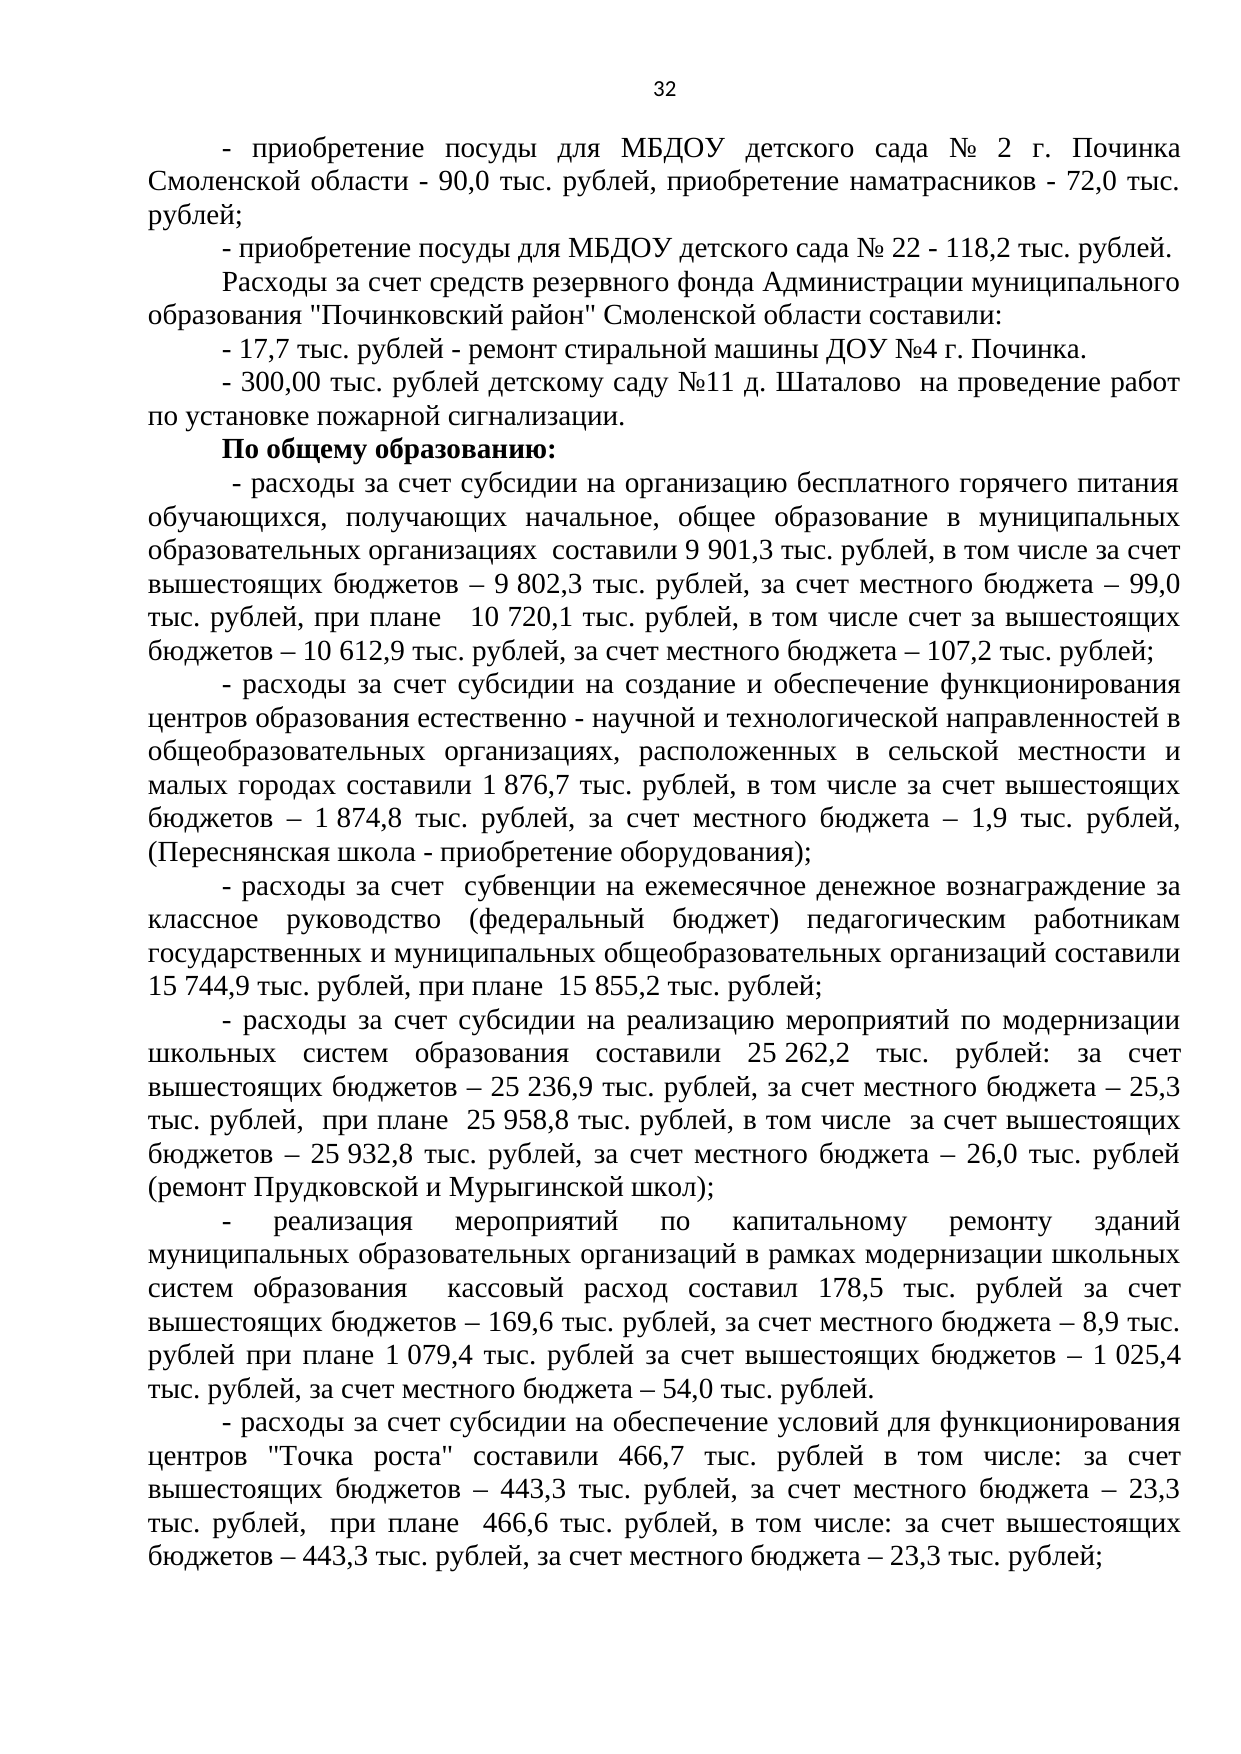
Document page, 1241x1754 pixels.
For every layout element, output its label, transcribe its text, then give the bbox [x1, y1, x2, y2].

text - приобретение посуды для МБДОУ детского сада № 22 - 118,2 тыс. рублей. [148, 230, 1181, 264]
text - 17,7 тыс. рублей - ремонт стиральной машины ДОУ №4 г. Починка. [148, 331, 1181, 364]
text - реализация мероприятий по капитальному ремонту зданий муниципальных образовательных организаций в рамках модернизации школьных систем образования кассовый расход составил 178,5 тыс. рублей за счет вышестоящих бюджетов – 169,6 тыс. рублей, за счет местного бюджета – 8,9 тыс. рублей при плане 1 079,4 тыс. рублей за счет вышестоящих бюджетов – 1 025,4 тыс. рублей, за счет местного бюджета – 54,0 тыс. рублей. [148, 1203, 1181, 1404]
text Расходы за счет средств резервного фонда Администрации муниципального образования "Починковский район" Смоленской области составили: [148, 264, 1181, 331]
text - 300,00 тыс. рублей детскому саду №11 д. Шаталово на проведение работ по установке пожарной сигнализации. [148, 364, 1181, 432]
text - расходы за счет субвенции на ежемесячное денежное вознаграждение за классное руководство (федеральный бюджет) педагогическим работникам государственных и муниципальных общеобразовательных организаций составили 15 744,9 тыс. рублей, при плане 15 855,2 тыс. рублей; [148, 868, 1181, 1002]
text - приобретение посуды для МБДОУ детского сада № 2 г. Починка Смоленской области - 90,0 тыс. рублей, приобретение наматрасников - 72,0 тыс. рублей; [148, 130, 1181, 230]
text - расходы за счет субсидии на реализацию мероприятий по модернизации школьных систем образования составили 25 262,2 тыс. рублей: за счет вышестоящих бюджетов – 25 236,9 тыс. рублей, за счет местного бюджета – 25,3 тыс. рублей, при плане 25 958,8 тыс. рублей, в том числе за счет вышестоящих бюджетов – 25 932,8 тыс. рублей, за счет местного бюджета – 26,0 тыс. рублей (ремонт Прудковской и Мурыгинской школ); [148, 1002, 1181, 1203]
text - расходы за счет субсидии на организацию бесплатного горячего питания обучающихся, получающих начальное, общее образование в муниципальных образовательных организациях составили 9 901,3 тыс. рублей, в том числе за счет вышестоящих бюджетов – 9 802,3 тыс. рублей, за счет местного бюджета – 99,0 тыс. рублей, при плане 10 720,1 тыс. рублей, в том числе счет за вышестоящих бюджетов – 10 612,9 тыс. рублей, за счет местного бюджета – 107,2 тыс. рублей; [148, 465, 1181, 666]
text - расходы за счет субсидии на обеспечение условий для функционирования центров "Точка роста" составили 466,7 тыс. рублей в том числе: за счет вышестоящих бюджетов – 443,3 тыс. рублей, за счет местного бюджета – 23,3 тыс. рублей, при плане 466,6 тыс. рублей, в том числе: за счет вышестоящих бюджетов – 443,3 тыс. рублей, за счет местного бюджета – 23,3 тыс. рублей; [148, 1404, 1181, 1572]
text По общему образованию: [148, 432, 1181, 465]
text - расходы за счет субсидии на создание и обеспечение функционирования центров образования естественно - научной и технологической направленностей в общеобразовательных организациях, расположенных в сельской местности и малых городах составили 1 876,7 тыс. рублей, в том числе за счет вышестоящих бюджетов – 1 874,8 тыс. рублей, за счет местного бюджета – 1,9 тыс. рублей, (Переснянская школа - приобретение оборудования); [148, 666, 1181, 868]
